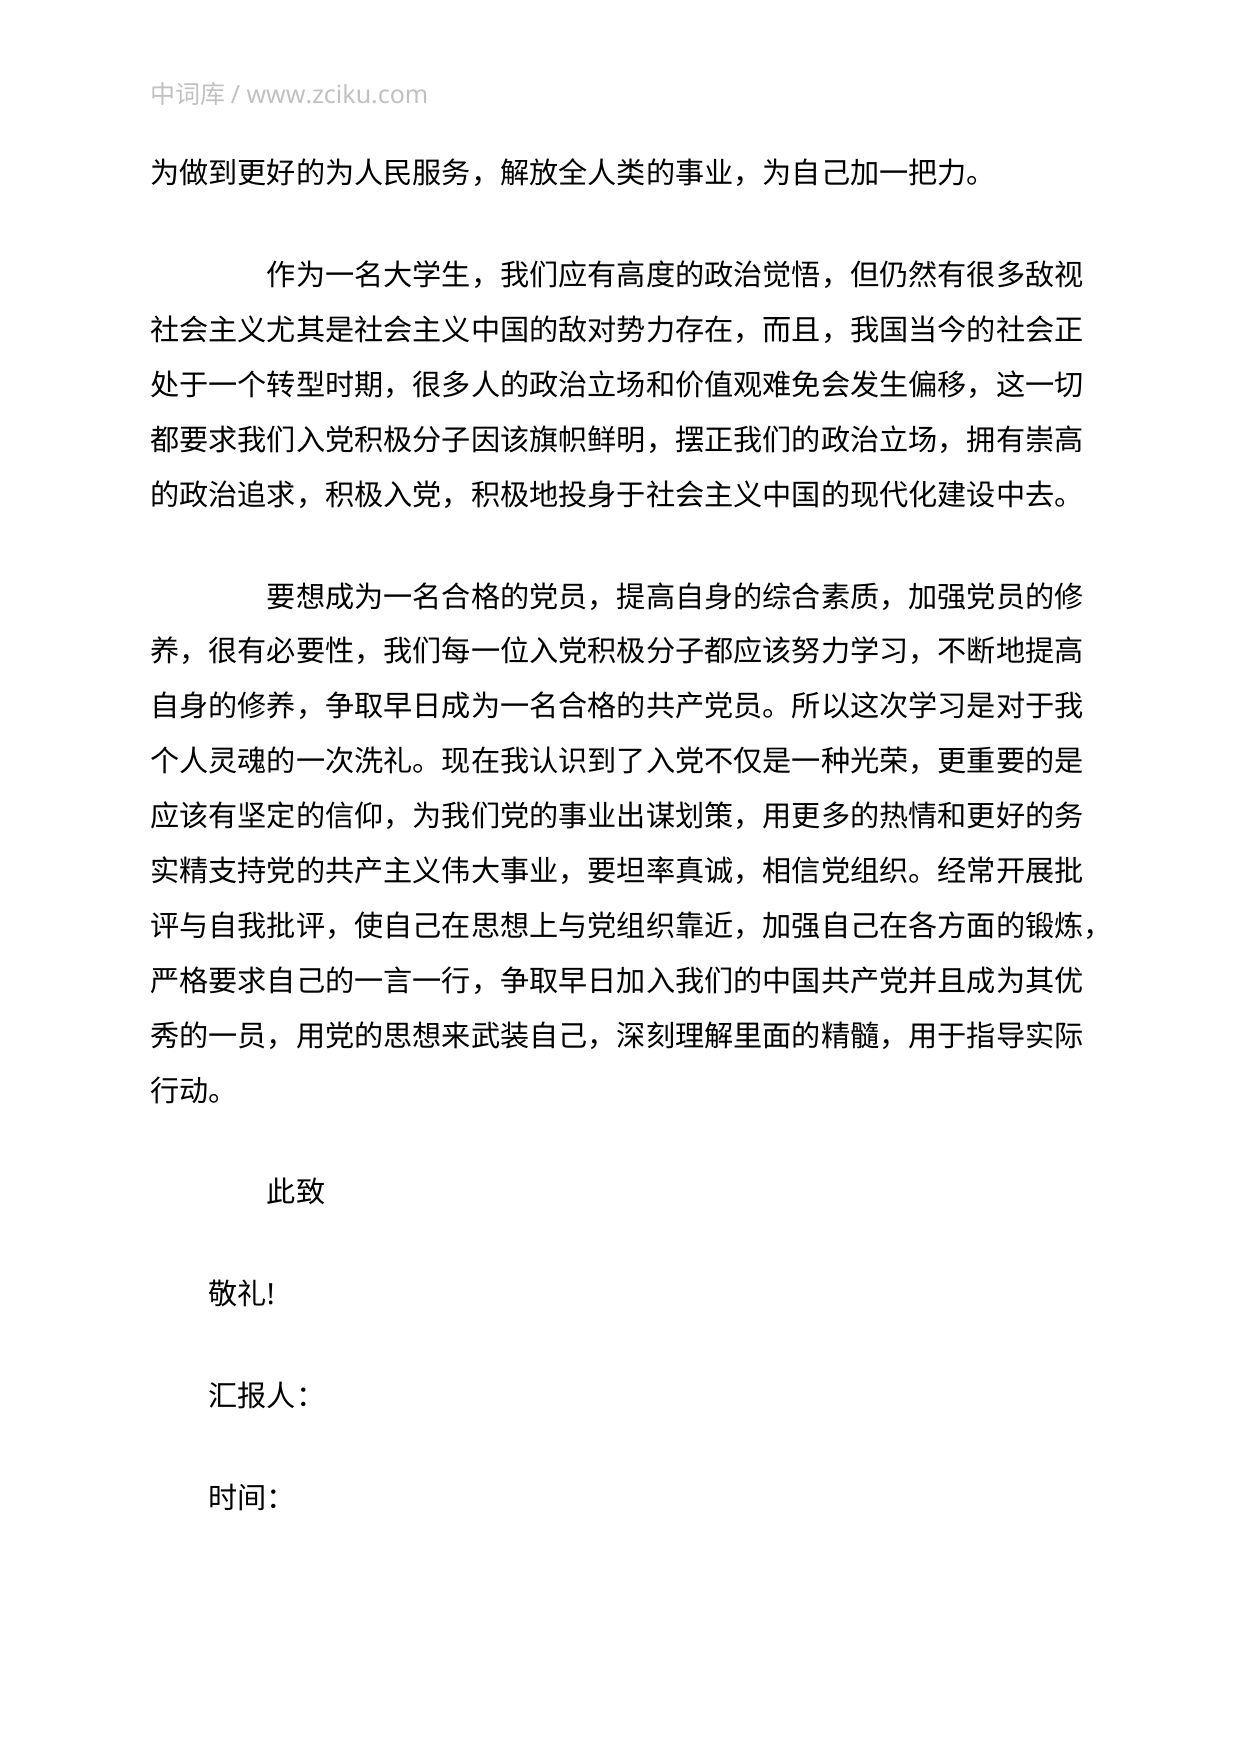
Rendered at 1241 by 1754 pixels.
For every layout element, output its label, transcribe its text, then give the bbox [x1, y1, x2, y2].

text 此致 [150, 1169, 1090, 1211]
text 敬礼! [150, 1271, 1090, 1313]
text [150, 150, 1090, 192]
text 要想成为一名合格的党员，提高自身的综合素质，加强党员的修养，很有必要性，我们每一位入党积极分子都应该努力学习，不断地提高自身的修养，争取早日成为一名合格的共产党员。所以这次学习是对于我个人灵魂的一次洗礼。现在我认识到了入党不仅是一种光荣，更重要的是应该有坚定的信仰，为我们党的事业出谋划策，用更多的热情和更好的务实精支持党的共产主义伟大事业，要坦率真诚，相信党组织。经常开展批评与自我批评，使自己在思想上与党组织靠近，加强自己在各方面的锻炼，严格要求自己的一言一行，争取早日加入我们的中国共产党并且成为其优秀的一员，用党的思想来武装自己，深刻理解里面的精髓，用于指导实际行动。 [150, 573, 1090, 1109]
text 汇报人： [150, 1373, 1090, 1415]
text 作为一名大学生，我们应有高度的政治觉悟，但仍然有很多敌视社会主义尤其是社会主义中国的敌对势力存在，而且，我国当今的社会正处于一个转型时期，很多人的政治立场和价值观难免会发生偏移，这一切都要求我们入党积极分子因该旗帜鲜明，摆正我们的政治立场，拥有崇高的政治追求，积极入党，积极地投身于社会主义中国的现代化建设中去。 [150, 252, 1090, 514]
text 时间： [150, 1474, 1090, 1517]
